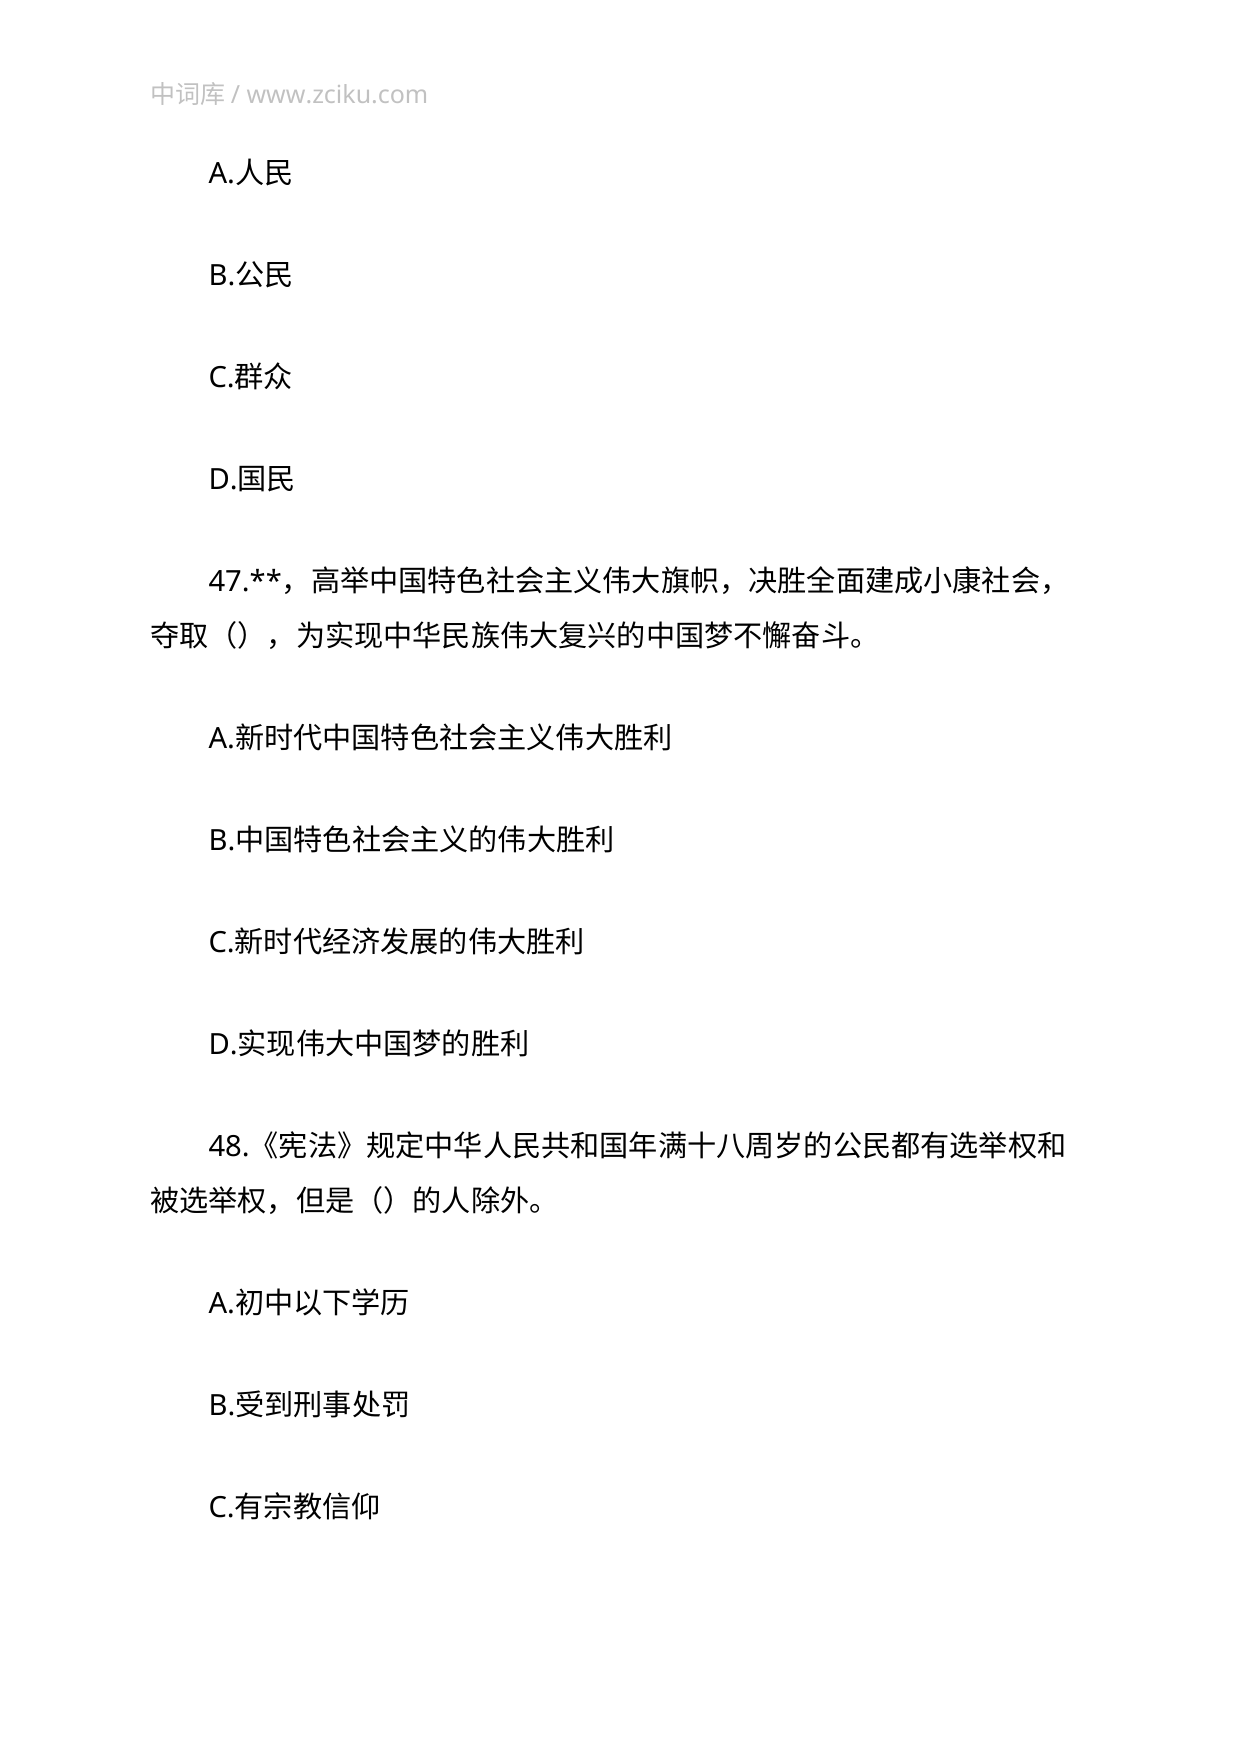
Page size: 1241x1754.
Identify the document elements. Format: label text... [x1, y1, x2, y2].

text A.人民 [150, 150, 1090, 192]
text C.有宗教信仰 [150, 1483, 1090, 1526]
text B.受到刑事处罚 [150, 1381, 1090, 1424]
text D.实现伟大中国梦的胜利 [150, 1021, 1090, 1063]
text A.初中以下学历 [150, 1279, 1090, 1322]
text B.公民 [150, 252, 1090, 294]
text 47.**，高举中国特色社会主义伟大旗帜，决胜全面建成小康社会，夺取（），为实现中华民族伟大复兴的中国梦不懈奋斗。 [150, 558, 1090, 655]
text A.新时代中国特色社会主义伟大胜利 [150, 715, 1090, 757]
text C.新时代经济发展的伟大胜利 [150, 919, 1090, 961]
text B.中国特色社会主义的伟大胜利 [150, 817, 1090, 859]
text 48.《宪法》规定中华人民共和国年满十八周岁的公民都有选举权和被选举权，但是（）的人除外。 [150, 1123, 1090, 1220]
text C.群众 [150, 354, 1090, 396]
text D.国民 [150, 456, 1090, 498]
